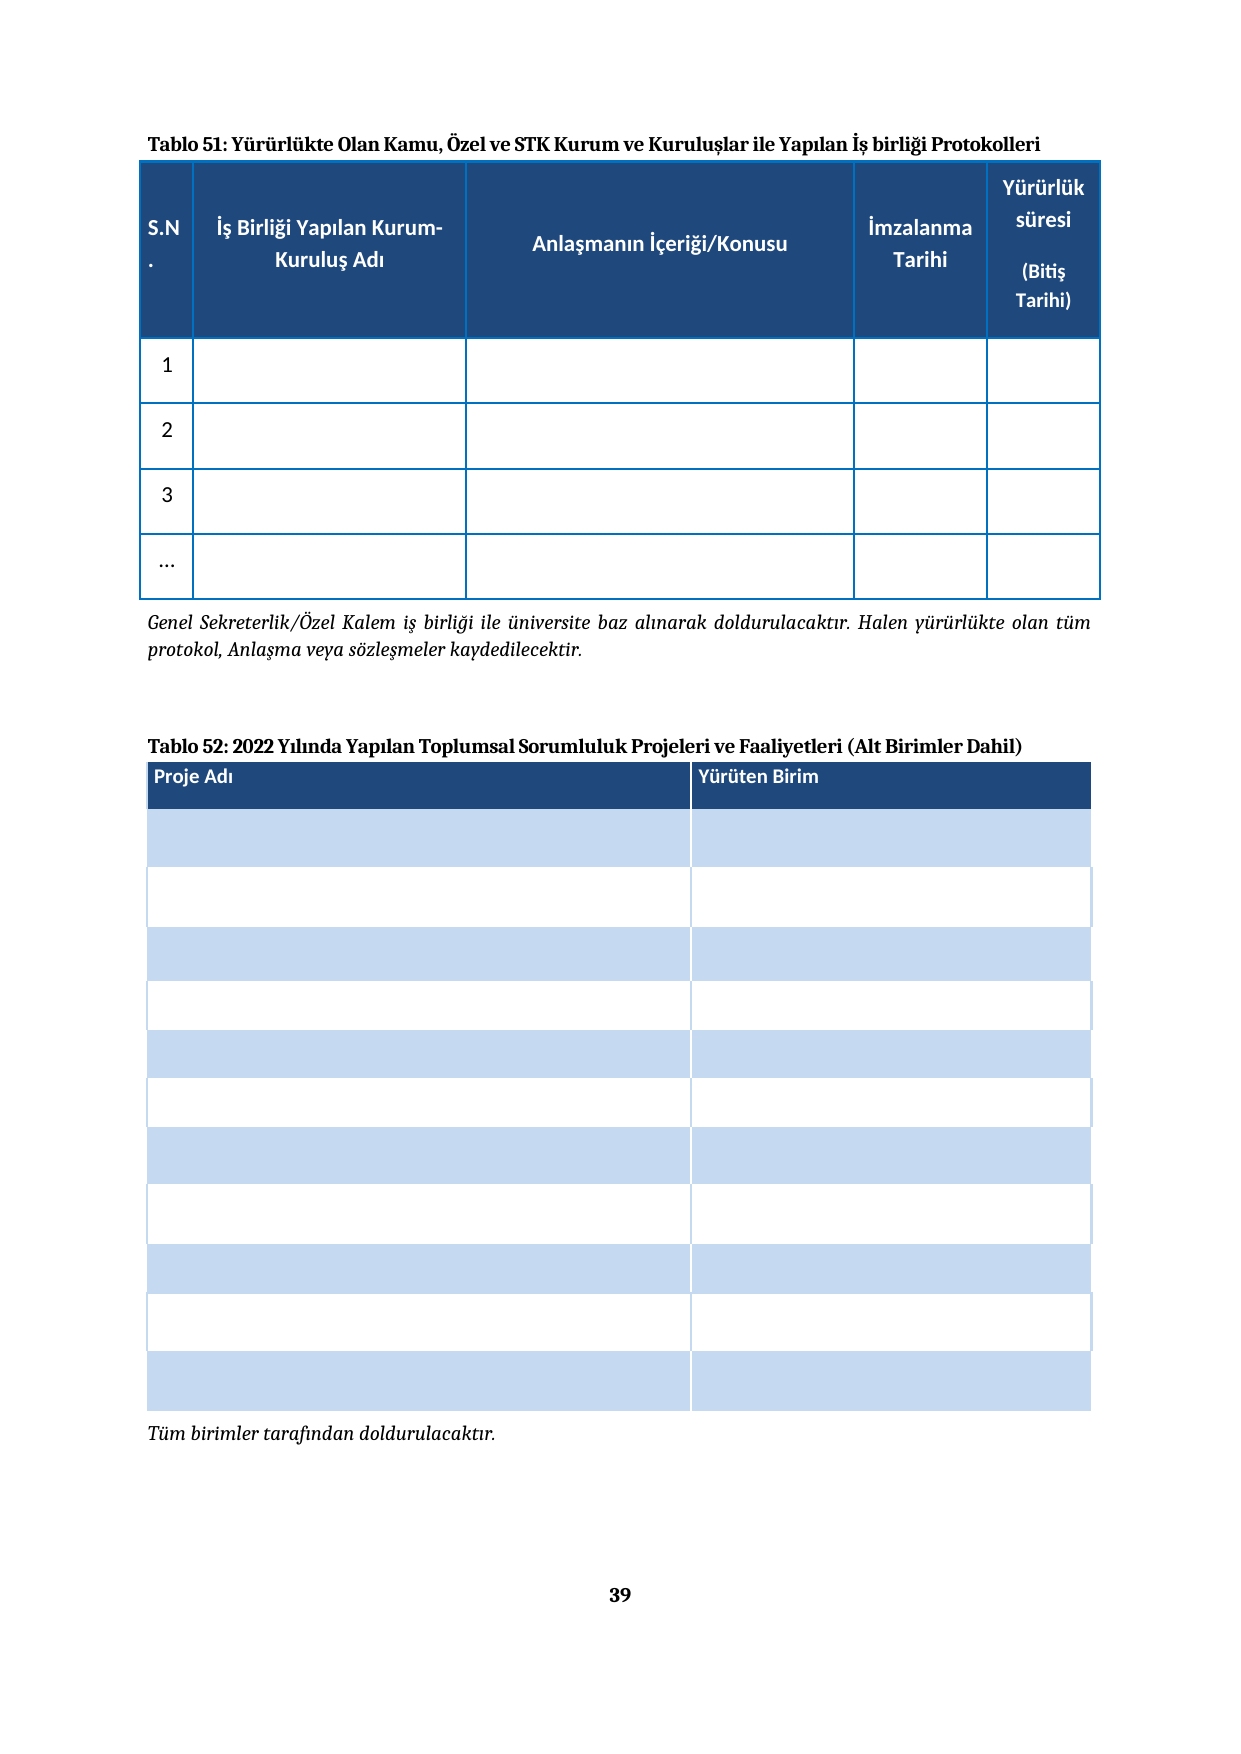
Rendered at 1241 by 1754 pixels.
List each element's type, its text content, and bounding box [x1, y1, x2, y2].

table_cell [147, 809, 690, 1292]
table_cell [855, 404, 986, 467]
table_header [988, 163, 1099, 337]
text Tablo 51: Yürürlükte Olan Kamu, Özel ve STK Kurum ve Kuruluşlar ile Yapılan İş birliği Protokolleri [148, 133, 1079, 157]
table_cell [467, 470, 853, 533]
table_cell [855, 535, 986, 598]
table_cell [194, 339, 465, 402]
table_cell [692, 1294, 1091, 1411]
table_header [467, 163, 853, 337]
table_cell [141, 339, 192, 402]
text Genel Sekreterlik/Özel Kalem iş birliği ile üniversite baz alınarak doldurulacaktır. Halen yürürlükte olan tüm protokol, Anlaşma veya sözleşmeler kaydedilecektir. [148, 610, 1092, 662]
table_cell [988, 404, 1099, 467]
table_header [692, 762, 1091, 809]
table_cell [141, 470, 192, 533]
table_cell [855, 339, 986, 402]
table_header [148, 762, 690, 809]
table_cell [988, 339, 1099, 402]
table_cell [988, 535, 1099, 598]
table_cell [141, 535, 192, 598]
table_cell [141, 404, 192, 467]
text Tablo 52: 2022 Yılında Yapılan Toplumsal Sorumluluk Projeleri ve Faaliyetleri (Alt Birimler Dahil) [148, 734, 1079, 758]
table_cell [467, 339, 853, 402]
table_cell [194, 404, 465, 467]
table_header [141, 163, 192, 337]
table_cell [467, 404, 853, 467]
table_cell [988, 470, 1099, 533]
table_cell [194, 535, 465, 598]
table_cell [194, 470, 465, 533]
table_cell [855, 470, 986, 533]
text Tüm birimler tarafından doldurulacaktır. [148, 1421, 1092, 1445]
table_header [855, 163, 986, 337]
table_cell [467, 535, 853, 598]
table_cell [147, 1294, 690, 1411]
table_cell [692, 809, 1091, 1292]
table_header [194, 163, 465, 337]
